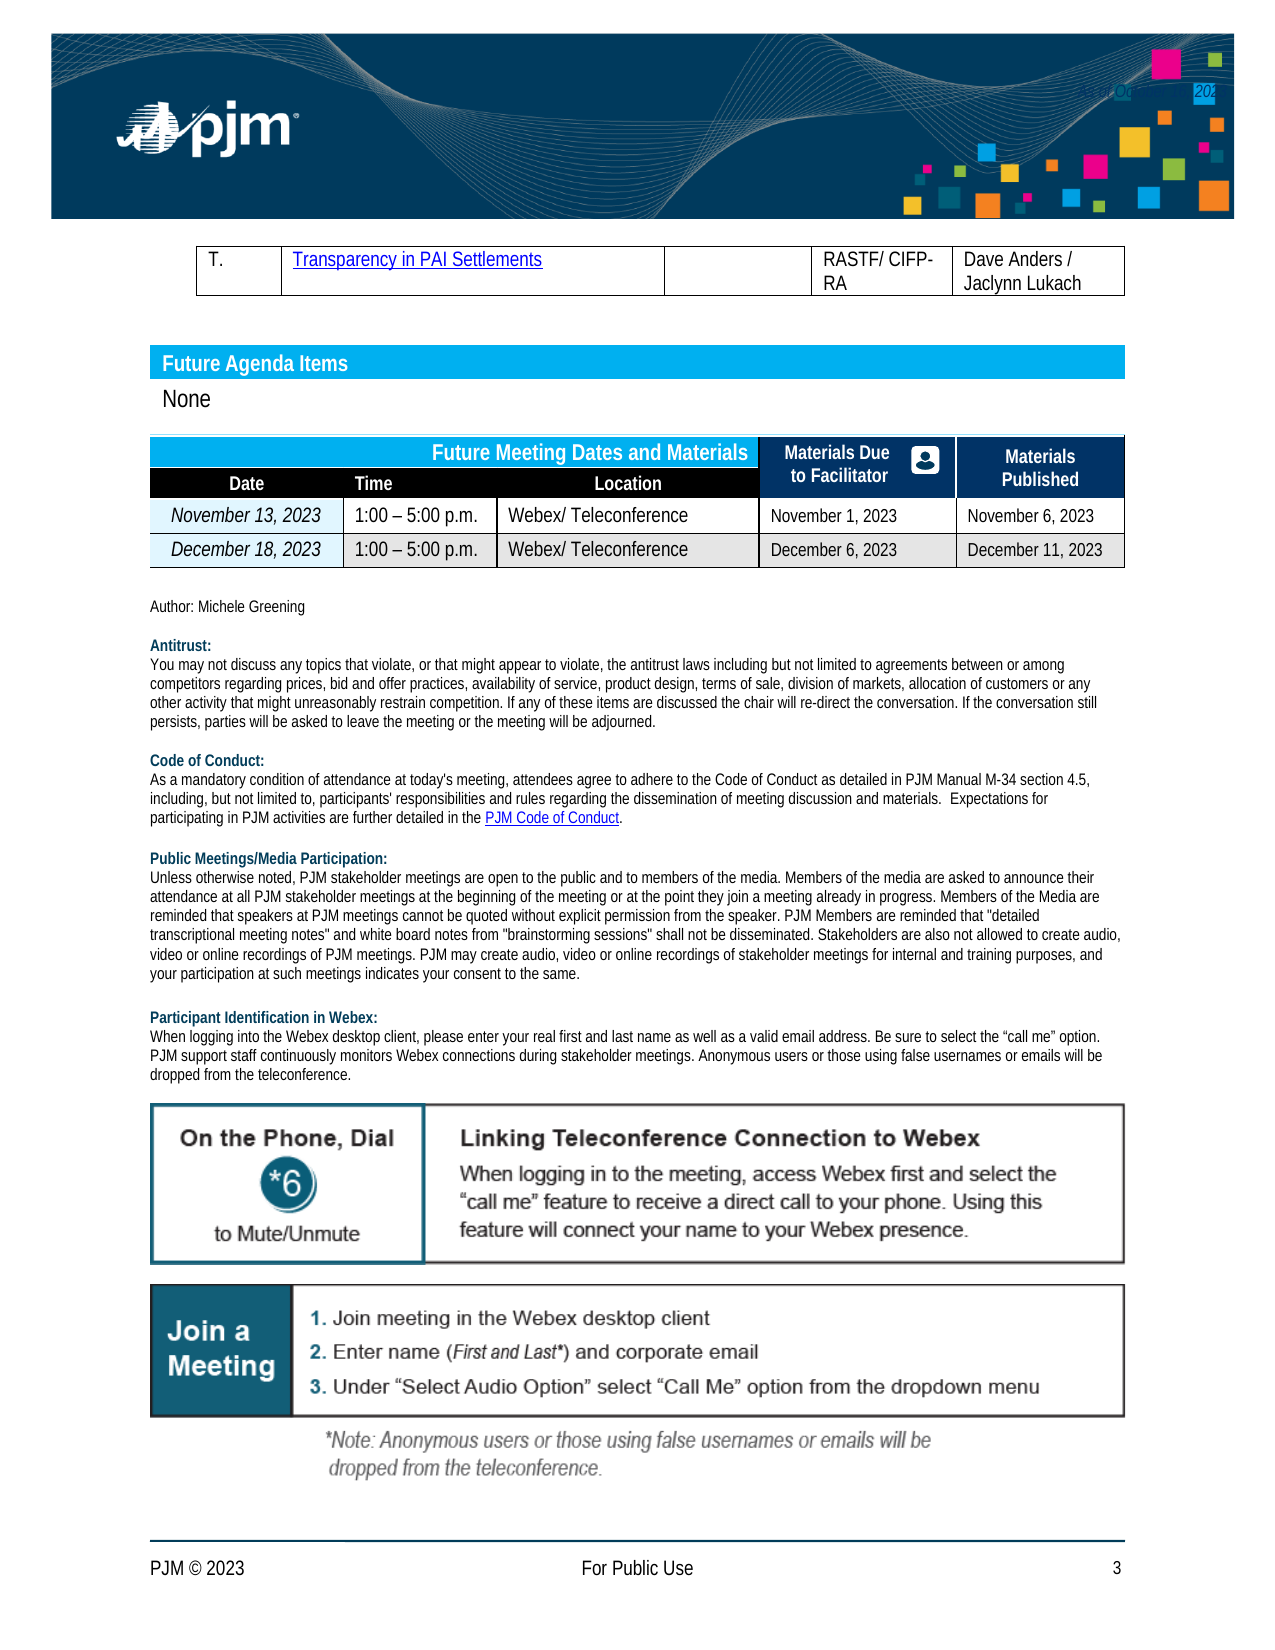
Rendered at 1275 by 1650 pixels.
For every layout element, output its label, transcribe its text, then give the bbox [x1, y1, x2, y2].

table_cell November 1, 2023 [760, 500, 956, 533]
table_cell 1:00 – 5:00 p.m. [344, 500, 496, 533]
subtitle Antitrust: [150, 635, 1125, 654]
table_cell Webex/ Teleconference [498, 500, 758, 533]
text You may not discuss any topics that violate, or that might appear to violate, the antitrust laws including but not limited to agreements between or among competitors regarding prices, bid and offer practices, availability of service, product design, terms of sale, division of markets, allocation of customers or any other activity that might unreasonably restrain competition. If any of these items are discussed the chair will re-direct the conversation. If the conversation still persists, parties will be asked to leave the meeting or the meeting will be adjourned. [150, 654, 1125, 731]
text As a mandatory condition of attendance at today's meeting, attendees agree to adhere to the Code of Conduct as detailed in PJM Manual M-34 section 4.5, including, but not limited to, participants' responsibilities and rules regarding the dissemination of meeting discussion and materials. Expectations for participating in PJM activities are further detailed in the PJM Code of Conduct. [150, 769, 1125, 827]
table_cell T. [197, 247, 281, 294]
text When logging into the Webex desktop client, please enter your real first and last name as well as a valid email address. Be sure to select the “call me” option. [150, 1027, 1125, 1046]
table_cell December 11, 2023 [957, 534, 1124, 567]
table_cell Date [150, 469, 343, 498]
table_cell RASTF/ CIFP-RA [812, 247, 952, 294]
table_cell Location [498, 469, 758, 498]
table_header Future Agenda Items [150, 345, 1125, 379]
table_cell Transparency in PAI Settlements [282, 247, 664, 294]
table_cell None [150, 380, 1125, 434]
table_cell November 6, 2023 [957, 500, 1124, 533]
title Code of Conduct: [150, 750, 1125, 769]
title Public Meetings/Media Participation: [150, 848, 1125, 868]
table_cell Dave Anders / Jaclynn Lukach [953, 247, 1124, 294]
text PJM support staff continuously monitors Webex connections during stakeholder meetings. Anonymous users or those using false usernames or emails will be dropped from the teleconference. [150, 1046, 1125, 1084]
picture [150, 1284, 1125, 1484]
table_header Future Meeting Dates and Materials [150, 437, 758, 467]
table_cell December 6, 2023 [760, 534, 956, 567]
subtitle Participant Identification in Webex: [150, 1008, 1125, 1027]
text Unless otherwise noted, PJM stakeholder meetings are open to the public and to members of the media. Members of the media are asked to announce their attendance at all PJM stakeholder meetings at the beginning of the meeting or at the point they join a meeting already in progress. Members of the Media are reminded that speakers at PJM meetings cannot be quoted without explicit permission from the speaker. PJM Members are reminded that "detailed transcriptional meeting notes" and white board notes from "brainstorming sessions" shall not be disseminated. Stakeholders are also not allowed to create audio, video or online recordings of PJM meetings. PJM may create audio, video or online recordings of stakeholder meetings for internal and training purposes, and your participation at such meetings indicates your consent to the same. [150, 868, 1125, 983]
picture [51, 32, 1235, 219]
table_cell December 18, 2023 [150, 534, 343, 567]
table_header Materials Due to Facilitator [760, 437, 955, 498]
table_cell Time [344, 469, 496, 498]
table_cell 1:00 – 5:00 p.m. [344, 534, 496, 567]
table_cell Webex/ Teleconference [498, 534, 758, 567]
table_cell November 13, 2023 [150, 500, 343, 533]
table_header Materials Published [957, 437, 1124, 498]
text Author: Michele Greening [150, 597, 1125, 616]
picture [150, 1103, 1125, 1265]
table_cell [665, 247, 811, 294]
